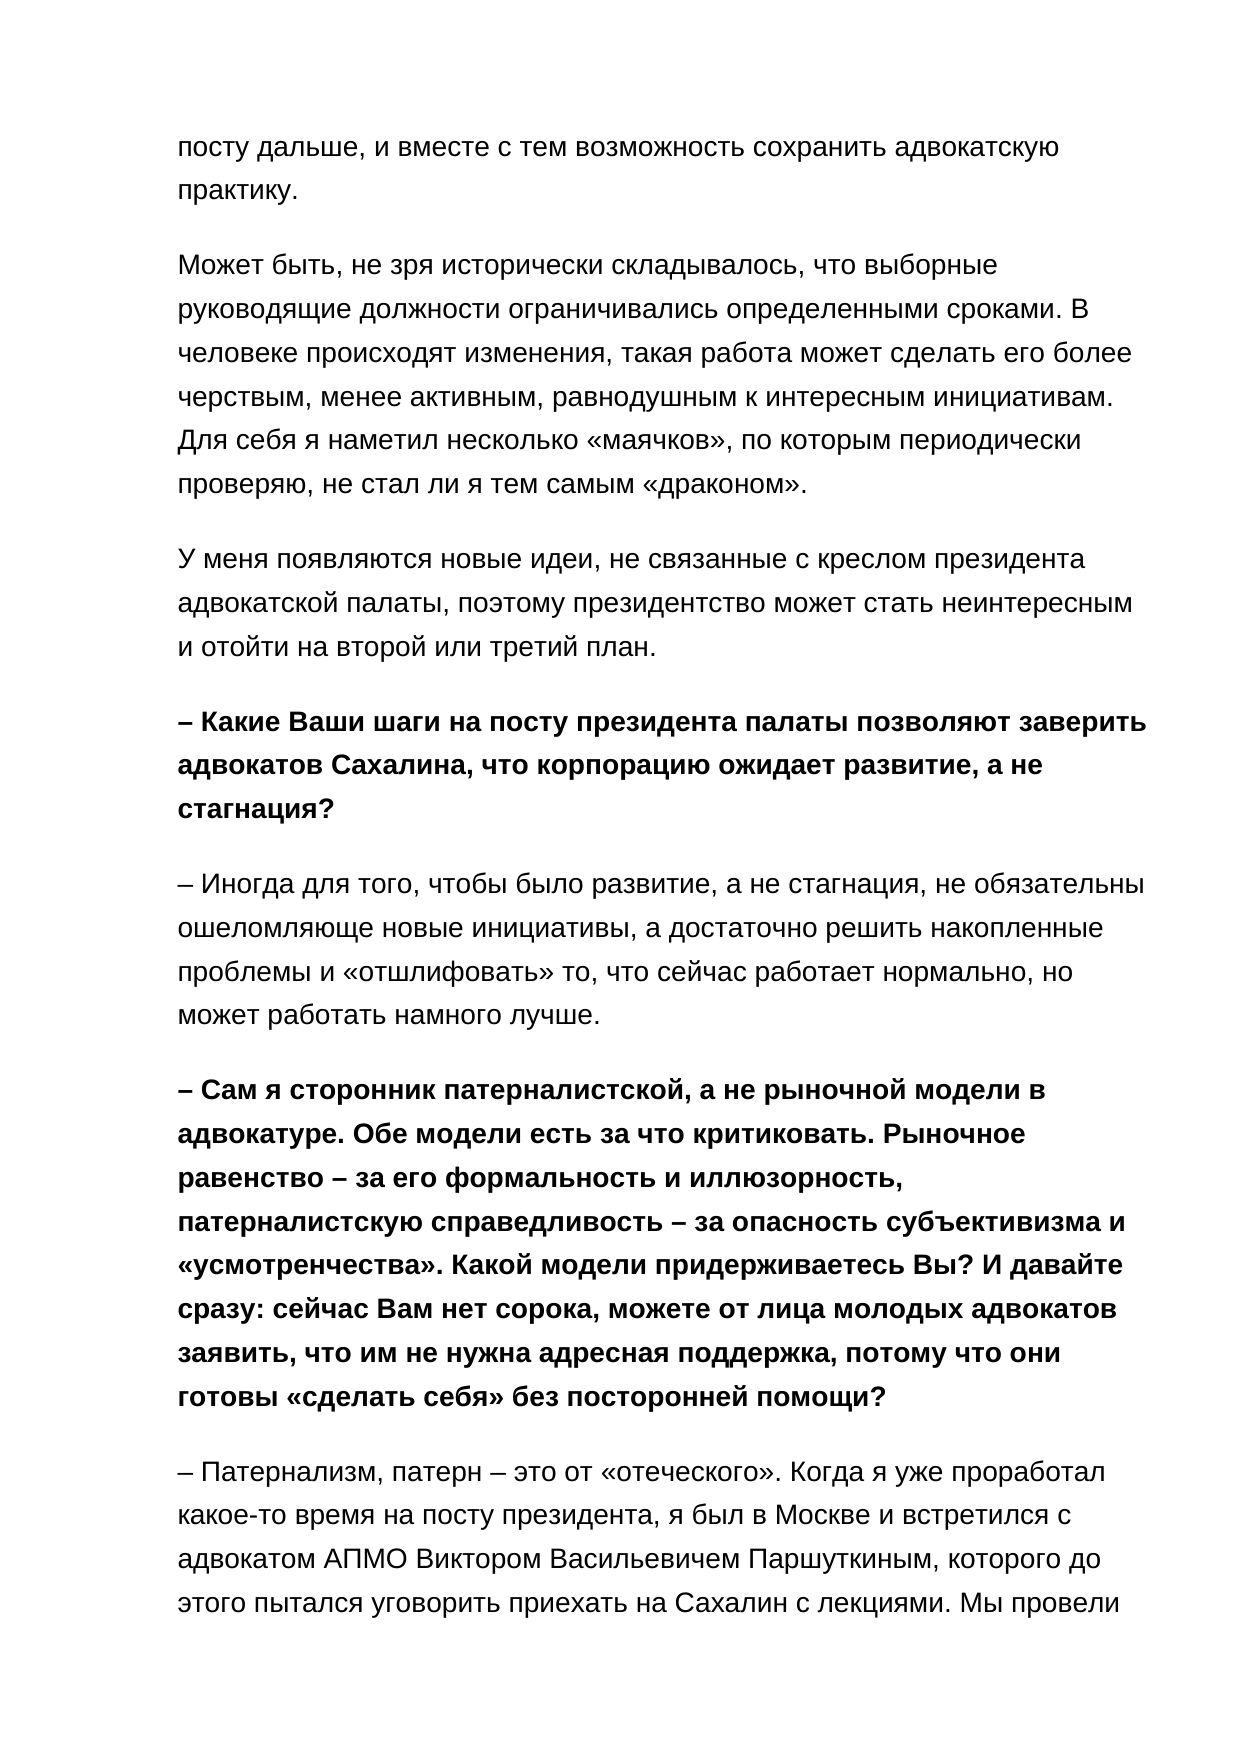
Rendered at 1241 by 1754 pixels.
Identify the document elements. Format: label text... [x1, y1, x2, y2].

text – Какие Ваши шаги на посту президента палаты позволяют заверить адвокатов Сахалина, что корпорацию ожидает развитие, а не стагнация? [177, 693, 1152, 824]
text – Иногда для того, чтобы было развитие, а не стагнация, не обязательны ошеломляюще новые инициативы, а достаточно решить накопленные проблемы и «отшлифовать» то, что сейчас работает нормально, но может работать намного лучше. [177, 856, 1152, 1031]
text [177, 1443, 1152, 1618]
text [177, 118, 1152, 206]
text – Сам я сторонник патерналистской, а не рыночной модели в адвокатуре. Обе модели есть за что критиковать. Рыночное равенство – за его формальность и иллюзорность, патерналистскую справедливость – за опасность субъективизма и «усмотренчества». Какой модели придерживаетесь Вы? И давайте сразу: сейчас Вам нет сорока, можете от лица молодых адвокатов заявить, что им не нужна адресная поддержка, потому что они готовы «сделать себя» без посторонней помощи? [177, 1062, 1152, 1412]
text У меня появляются новые идеи, не связанные с креслом президента адвокатской палаты, поэтому президентство может стать неинтересным и отойти на второй или третий план. [177, 531, 1152, 662]
text Может быть, не зря исторически складывалось, что выборные руководящие должности ограничивались определенными сроками. В человеке происходят изменения, такая работа может сделать его более черствым, менее активным, равнодушным к интересным инициативам. Для себя я наметил несколько «маячков», по которым периодически проверяю, не стал ли я тем самым «драконом». [177, 237, 1152, 499]
